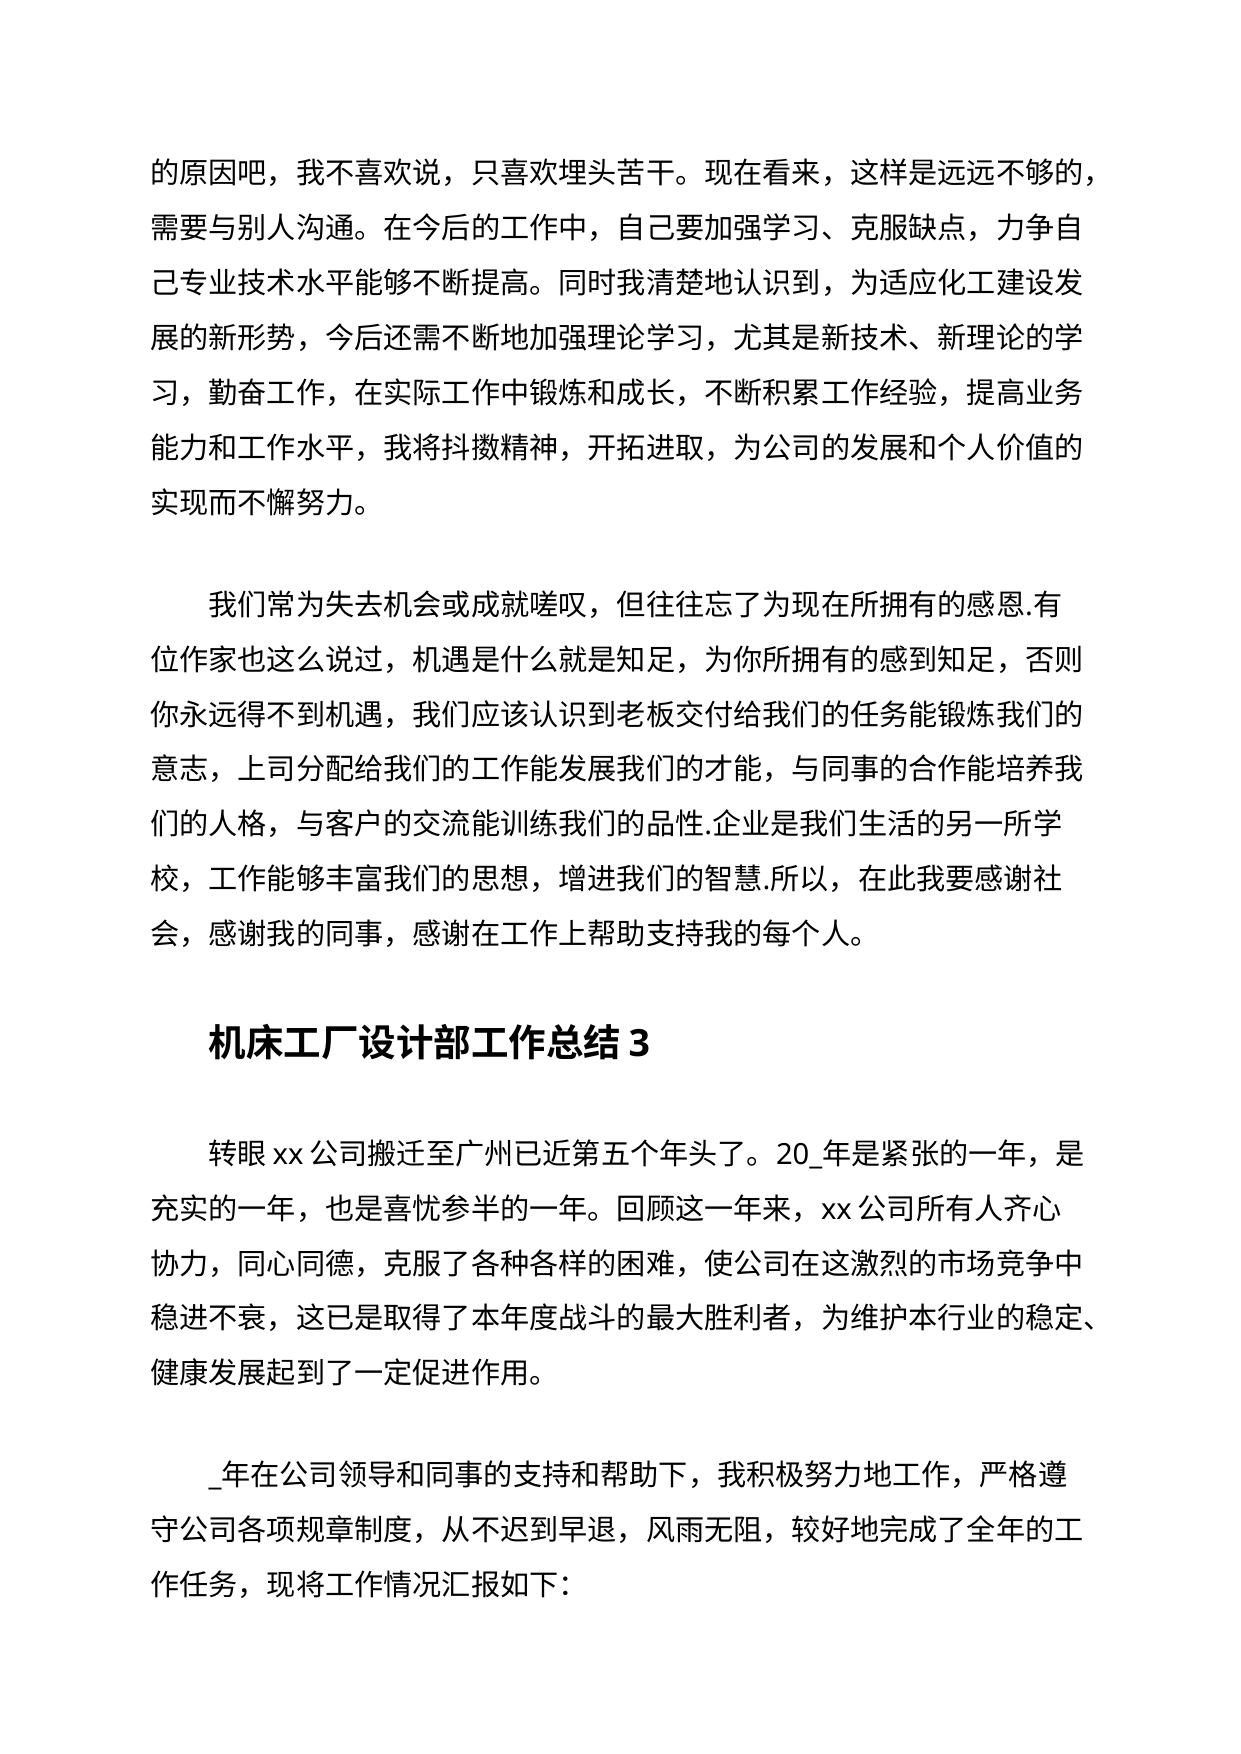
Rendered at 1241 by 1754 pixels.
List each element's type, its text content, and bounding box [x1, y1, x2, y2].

text 我们常为失去机会或成就嗟叹，但往往忘了为现在所拥有的感恩.有位作家也这么说过，机遇是什么就是知足，为你所拥有的感到知足，否则你永远得不到机遇，我们应该认识到老板交付给我们的任务能锻炼我们的意志，上司分配给我们的工作能发展我们的才能，与同事的合作能培养我们的人格，与客户的交流能训练我们的品性.企业是我们生活的另一所学校，工作能够丰富我们的思想，增进我们的智慧.所以，在此我要感谢社会，感谢我的同事，感谢在工作上帮助支持我的每个人。 [150, 581, 1090, 953]
text 转眼xx公司搬迁至广州已近第五个年头了。20_年是紧张的一年，是充实的一年，也是喜忧参半的一年。回顾这一年来，xx公司所有人齐心协力，同心同德，克服了各种各样的困难，使公司在这激烈的市场竞争中稳进不衰，这已是取得了本年度战斗的最大胜利者，为维护本行业的稳定、健康发展起到了一定促进作用。 [150, 1130, 1090, 1392]
text _年在公司领导和同事的支持和帮助下，我积极努力地工作，严格遵守公司各项规章制度，从不迟到早退，风雨无阻，较好地完成了全年的工作任务，现将工作情况汇报如下： [150, 1452, 1090, 1604]
text 机床工厂设计部工作总结3 [150, 1013, 1090, 1067]
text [150, 150, 1090, 522]
